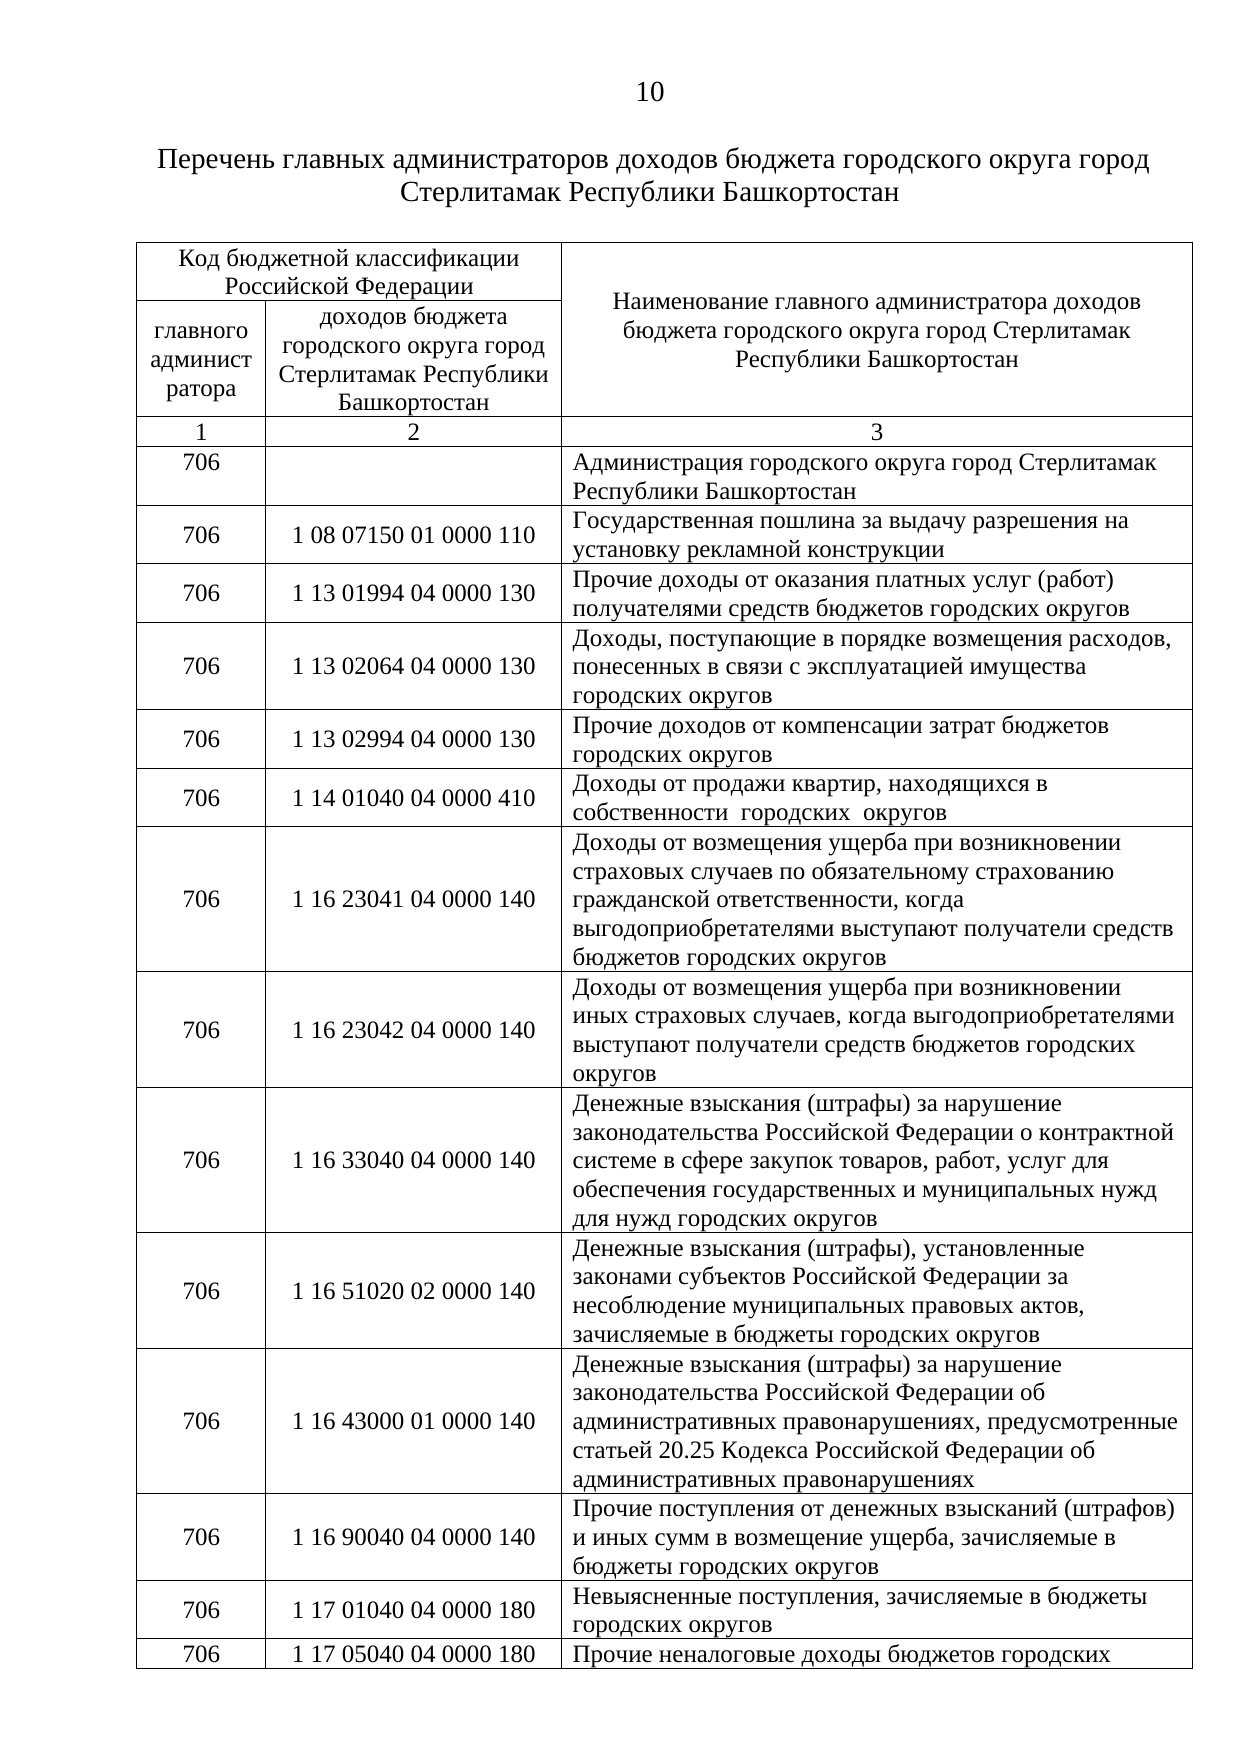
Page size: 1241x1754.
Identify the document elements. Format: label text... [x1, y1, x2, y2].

table_cell Доходы, поступающие в порядке возмещения расходов, понесенных в связи с эксплуатацией имущества городских округов [562, 623, 1192, 709]
table_cell 706 [137, 827, 265, 971]
table_cell Доходы от возмещения ущерба при возникновении страховых случаев по обязательному страхованию гражданской ответственности, когда выгодоприобретателями выступают получатели средств бюджетов городских округов [562, 827, 1192, 971]
table_cell Денежные взыскания (штрафы) за нарушение законодательства Российской Федерации о контрактной системе в сфере закупок товаров, работ, услуг для обеспечения государственных и муниципальных нужд для нужд городских округов [562, 1088, 1192, 1232]
table_cell 2 [266, 417, 561, 446]
table_header Наименование главного администратора доходов бюджета городского округа город Стерлитамак Республики Башкортостан [562, 243, 1192, 416]
table_cell Администрация городского округа город Стерлитамак Республики Башкортостан [562, 447, 1192, 504]
text Перечень главных администраторов доходов бюджета городского округа город Стерлитамак Республики Башкортостан [148, 141, 1152, 208]
table_cell 1 13 01994 04 0000 130 [266, 564, 561, 622]
table_cell 1 13 02994 04 0000 130 [266, 710, 561, 767]
table_cell 1 16 23041 04 0000 140 [266, 827, 561, 971]
table_cell Доходы от продажи квартир, находящихся в собственности городских округов [562, 769, 1192, 826]
table_cell 1 [137, 417, 265, 446]
table_cell Прочие поступления от денежных взысканий (штрафов) и иных сумм в возмещение ущерба, зачисляемые в бюджеты городских округов [562, 1494, 1192, 1580]
table_cell главного администратора [137, 301, 265, 416]
table_cell 706 [137, 1494, 265, 1580]
table_cell Государственная пошлина за выдачу разрешения на установку рекламной конструкции [562, 506, 1192, 563]
table_cell Денежные взыскания (штрафы), установленные законами субъектов Российской Федерации за несоблюдение муниципальных правовых актов, зачисляемые в бюджеты городских округов [562, 1233, 1192, 1348]
table_cell [266, 447, 561, 504]
table_cell 706 [137, 1088, 265, 1232]
table_cell Прочие доходов от компенсации затрат бюджетов городских округов [562, 710, 1192, 767]
table_cell 1 16 90040 04 0000 140 [266, 1494, 561, 1580]
table_cell доходов бюджета городского округа город Стерлитамак Республики Башкортостан [266, 301, 561, 416]
table_cell 706 [137, 623, 265, 709]
table_cell 706 [137, 1581, 265, 1638]
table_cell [562, 1639, 1192, 1668]
table_cell 706 [137, 1639, 265, 1668]
table_cell 1 17 01040 04 0000 180 [266, 1581, 561, 1638]
table_cell 706 [137, 1233, 265, 1348]
table_cell 706 [137, 1349, 265, 1492]
table_cell 706 [137, 447, 265, 504]
table_cell 706 [137, 564, 265, 622]
table_cell 1 16 51020 02 0000 140 [266, 1233, 561, 1348]
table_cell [266, 1639, 561, 1668]
table_cell 1 13 02064 04 0000 130 [266, 623, 561, 709]
table_cell 706 [137, 710, 265, 767]
table_cell 3 [562, 417, 1192, 446]
table_cell 706 [137, 769, 265, 826]
table_cell Доходы от возмещения ущерба при возникновении иных страховых случаев, когда выгодоприобретателями выступают получатели средств бюджетов городских округов [562, 972, 1192, 1087]
table_cell 1 16 33040 04 0000 140 [266, 1088, 561, 1232]
table_cell 1 14 01040 04 0000 410 [266, 769, 561, 826]
table_cell 706 [137, 972, 265, 1087]
table_cell Прочие доходы от оказания платных услуг (работ) получателями средств бюджетов городских округов [562, 564, 1192, 622]
table_cell 1 16 23042 04 0000 140 [266, 972, 561, 1087]
table_cell 1 16 43000 01 0000 140 [266, 1349, 561, 1492]
table_cell Невыясненные поступления, зачисляемые в бюджеты городских округов [562, 1581, 1192, 1638]
table_cell 1 08 07150 01 0000 110 [266, 506, 561, 563]
table_cell 706 [137, 506, 265, 563]
table_header Код бюджетной классификации Российской Федерации [137, 243, 561, 300]
table_cell Денежные взыскания (штрафы) за нарушение законодательства Российской Федерации об административных правонарушениях, предусмотренные статьей 20.25 Кодекса Российской Федерации об административных правонарушениях [562, 1349, 1192, 1492]
